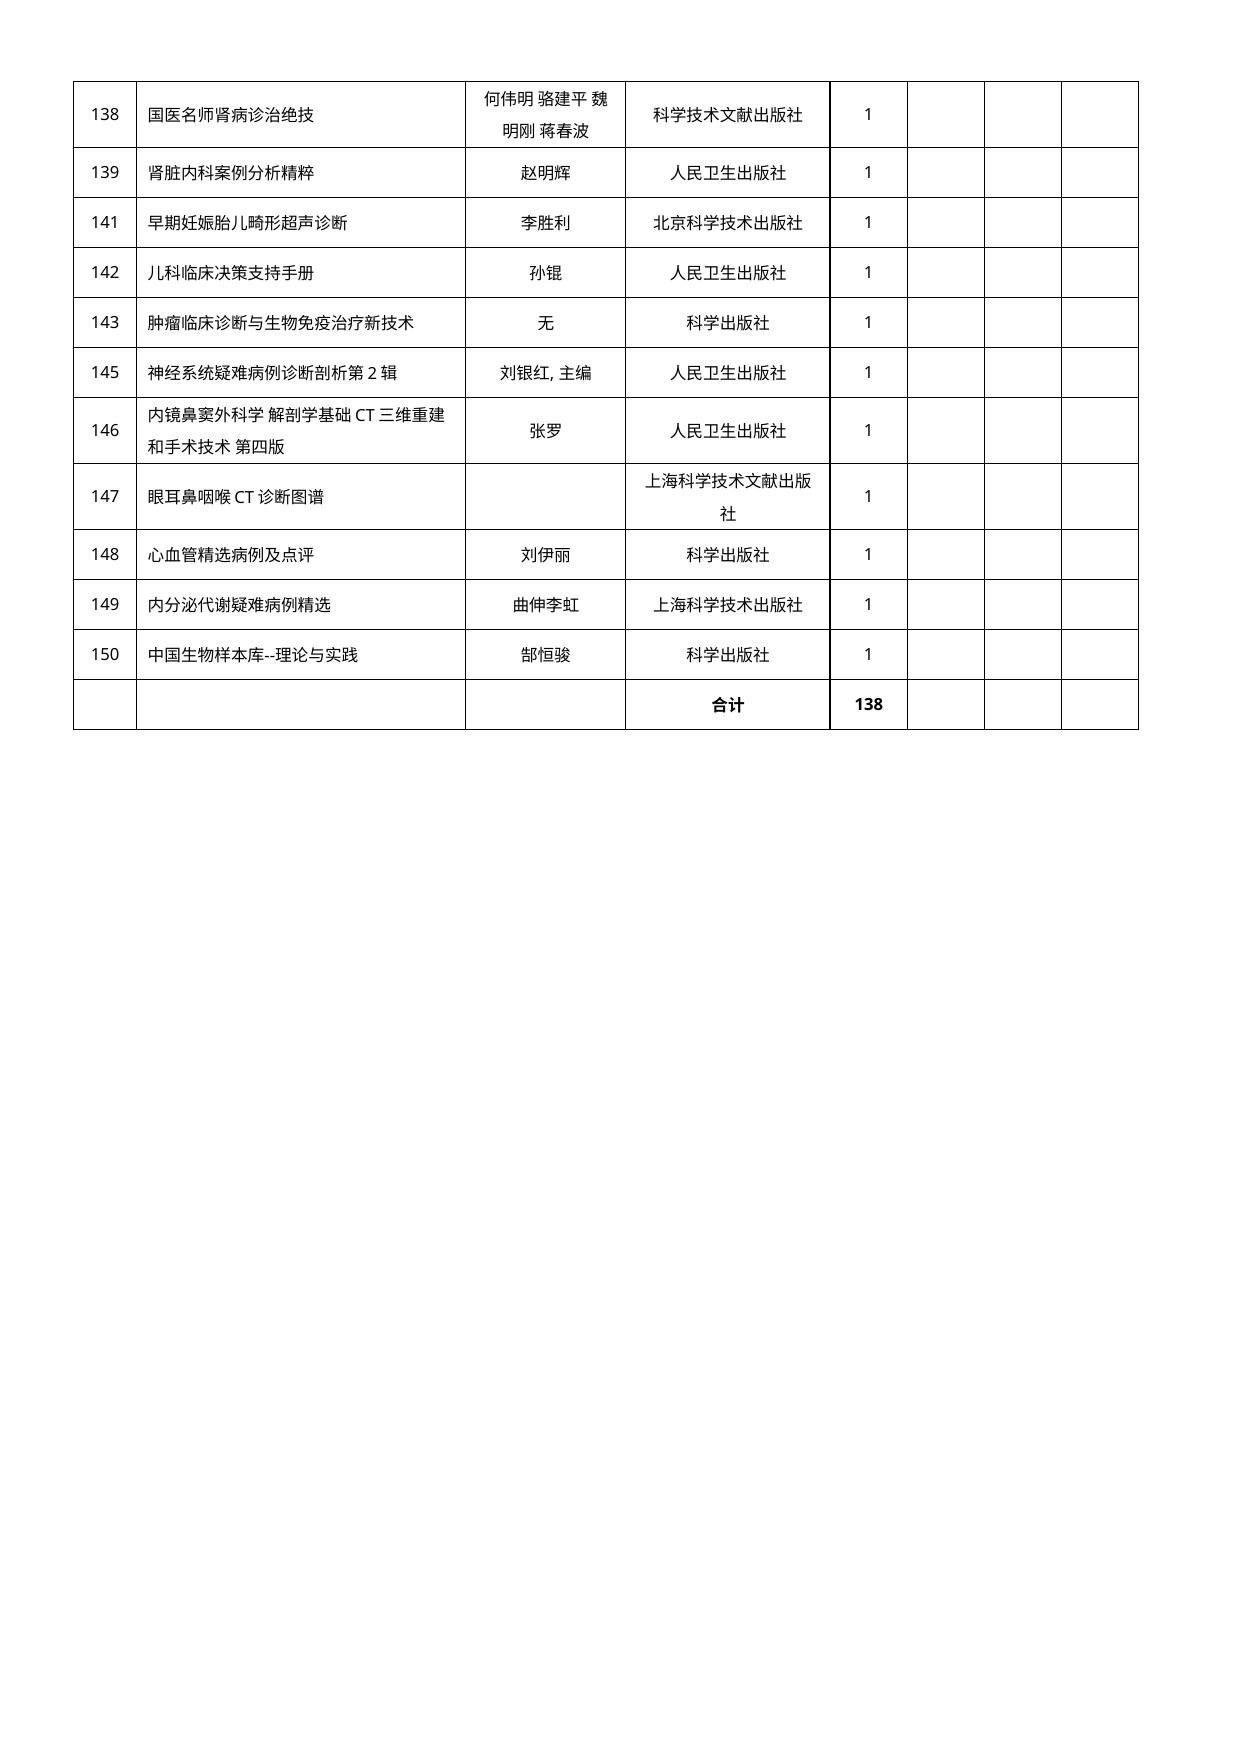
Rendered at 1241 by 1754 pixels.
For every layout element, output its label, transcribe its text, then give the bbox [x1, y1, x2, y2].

table_cell [1062, 464, 1138, 529]
table_cell 1 [831, 348, 907, 397]
table_cell [908, 530, 984, 579]
table_cell 国医名师肾病诊治绝技 [137, 82, 465, 147]
table_cell 无 [466, 298, 625, 347]
table_cell [1062, 580, 1138, 629]
table_cell 科学技术文献出版社 [626, 82, 829, 147]
table_cell 142 [74, 248, 136, 297]
table_cell 刘银红, 主编 [466, 348, 625, 397]
table_cell [908, 630, 984, 679]
table_cell [985, 580, 1061, 629]
table_cell 肿瘤临床诊断与生物免疫治疗新技术 [137, 298, 465, 347]
table_cell 1 [831, 530, 907, 579]
table_cell 合计 [626, 680, 829, 729]
table_cell 儿科临床决策支持手册 [137, 248, 465, 297]
table_cell [1062, 348, 1138, 397]
table_cell [985, 248, 1061, 297]
table_cell [137, 680, 465, 729]
table_cell [1062, 298, 1138, 347]
table_cell [985, 198, 1061, 247]
table_cell 人民卫生出版社 [626, 148, 829, 197]
table_cell 科学出版社 [626, 530, 829, 579]
table_cell [985, 464, 1061, 529]
table_cell 1 [831, 580, 907, 629]
table_cell 141 [74, 198, 136, 247]
table_cell 1 [831, 630, 907, 679]
table_cell [1062, 630, 1138, 679]
table_cell [985, 82, 1061, 147]
table_cell 1 [831, 298, 907, 347]
table_cell 146 [74, 398, 136, 463]
table_cell 1 [831, 198, 907, 247]
table_cell 1 [831, 398, 907, 463]
table_cell [985, 348, 1061, 397]
table_cell 上海科学技术文献出版社 [626, 464, 829, 529]
table_cell [985, 530, 1061, 579]
table_cell 赵明辉 [466, 148, 625, 197]
table_cell 145 [74, 348, 136, 397]
table_cell [1062, 82, 1138, 147]
table_cell 内镜鼻窦外科学 解剖学基础 CT三维重建和手术技术 第四版 [137, 398, 465, 463]
table_cell 李胜利 [466, 198, 625, 247]
table_cell 中国生物样本库--理论与实践 [137, 630, 465, 679]
table_cell 人民卫生出版社 [626, 398, 829, 463]
table_cell [466, 464, 625, 529]
table_cell 神经系统疑难病例诊断剖析第2辑 [137, 348, 465, 397]
table_cell 曲伸李虹 [466, 580, 625, 629]
table_cell 科学出版社 [626, 630, 829, 679]
table_cell [908, 680, 984, 729]
table_cell 刘伊丽 [466, 530, 625, 579]
table_cell [908, 464, 984, 529]
table_cell 人民卫生出版社 [626, 248, 829, 297]
table_cell 北京科学技术出版社 [626, 198, 829, 247]
table_cell 1 [831, 82, 907, 147]
table_cell 148 [74, 530, 136, 579]
table_cell 科学出版社 [626, 298, 829, 347]
table_cell 心血管精选病例及点评 [137, 530, 465, 579]
table_cell [908, 148, 984, 197]
table_cell 147 [74, 464, 136, 529]
table_cell 149 [74, 580, 136, 629]
table_cell 肾脏内科案例分析精粹 [137, 148, 465, 197]
table_cell 1 [831, 248, 907, 297]
table_cell 眼耳鼻咽喉CT诊断图谱 [137, 464, 465, 529]
table_cell [908, 82, 984, 147]
table_cell 内分泌代谢疑难病例精选 [137, 580, 465, 629]
table_cell [908, 398, 984, 463]
table_cell 郜恒骏 [466, 630, 625, 679]
table_cell [1062, 248, 1138, 297]
table_cell [908, 348, 984, 397]
table_cell 何伟明 骆建平 魏明刚 蒋春波 [466, 82, 625, 147]
table_cell 150 [74, 630, 136, 679]
table_cell [908, 580, 984, 629]
table_cell [985, 680, 1061, 729]
table_cell [74, 680, 136, 729]
table_cell 139 [74, 148, 136, 197]
table_cell [1062, 148, 1138, 197]
table_cell 上海科学技术出版社 [626, 580, 829, 629]
table_cell 143 [74, 298, 136, 347]
table_cell 张罗 [466, 398, 625, 463]
table_cell 早期妊娠胎儿畸形超声诊断 [137, 198, 465, 247]
table_cell [908, 298, 984, 347]
table_cell [985, 630, 1061, 679]
table_cell 人民卫生出版社 [626, 348, 829, 397]
table_cell [985, 398, 1061, 463]
table_cell [1062, 398, 1138, 463]
table_cell [908, 248, 984, 297]
table_cell 138 [74, 82, 136, 147]
table_cell 1 [831, 464, 907, 529]
table_cell [985, 298, 1061, 347]
table_cell [1062, 198, 1138, 247]
table_cell [1062, 530, 1138, 579]
table_cell 1 [831, 148, 907, 197]
table_cell 孙锟 [466, 248, 625, 297]
table_cell 138 [831, 680, 907, 729]
table_cell [1062, 680, 1138, 729]
table_cell [985, 148, 1061, 197]
table_cell [908, 198, 984, 247]
table_cell [466, 680, 625, 729]
